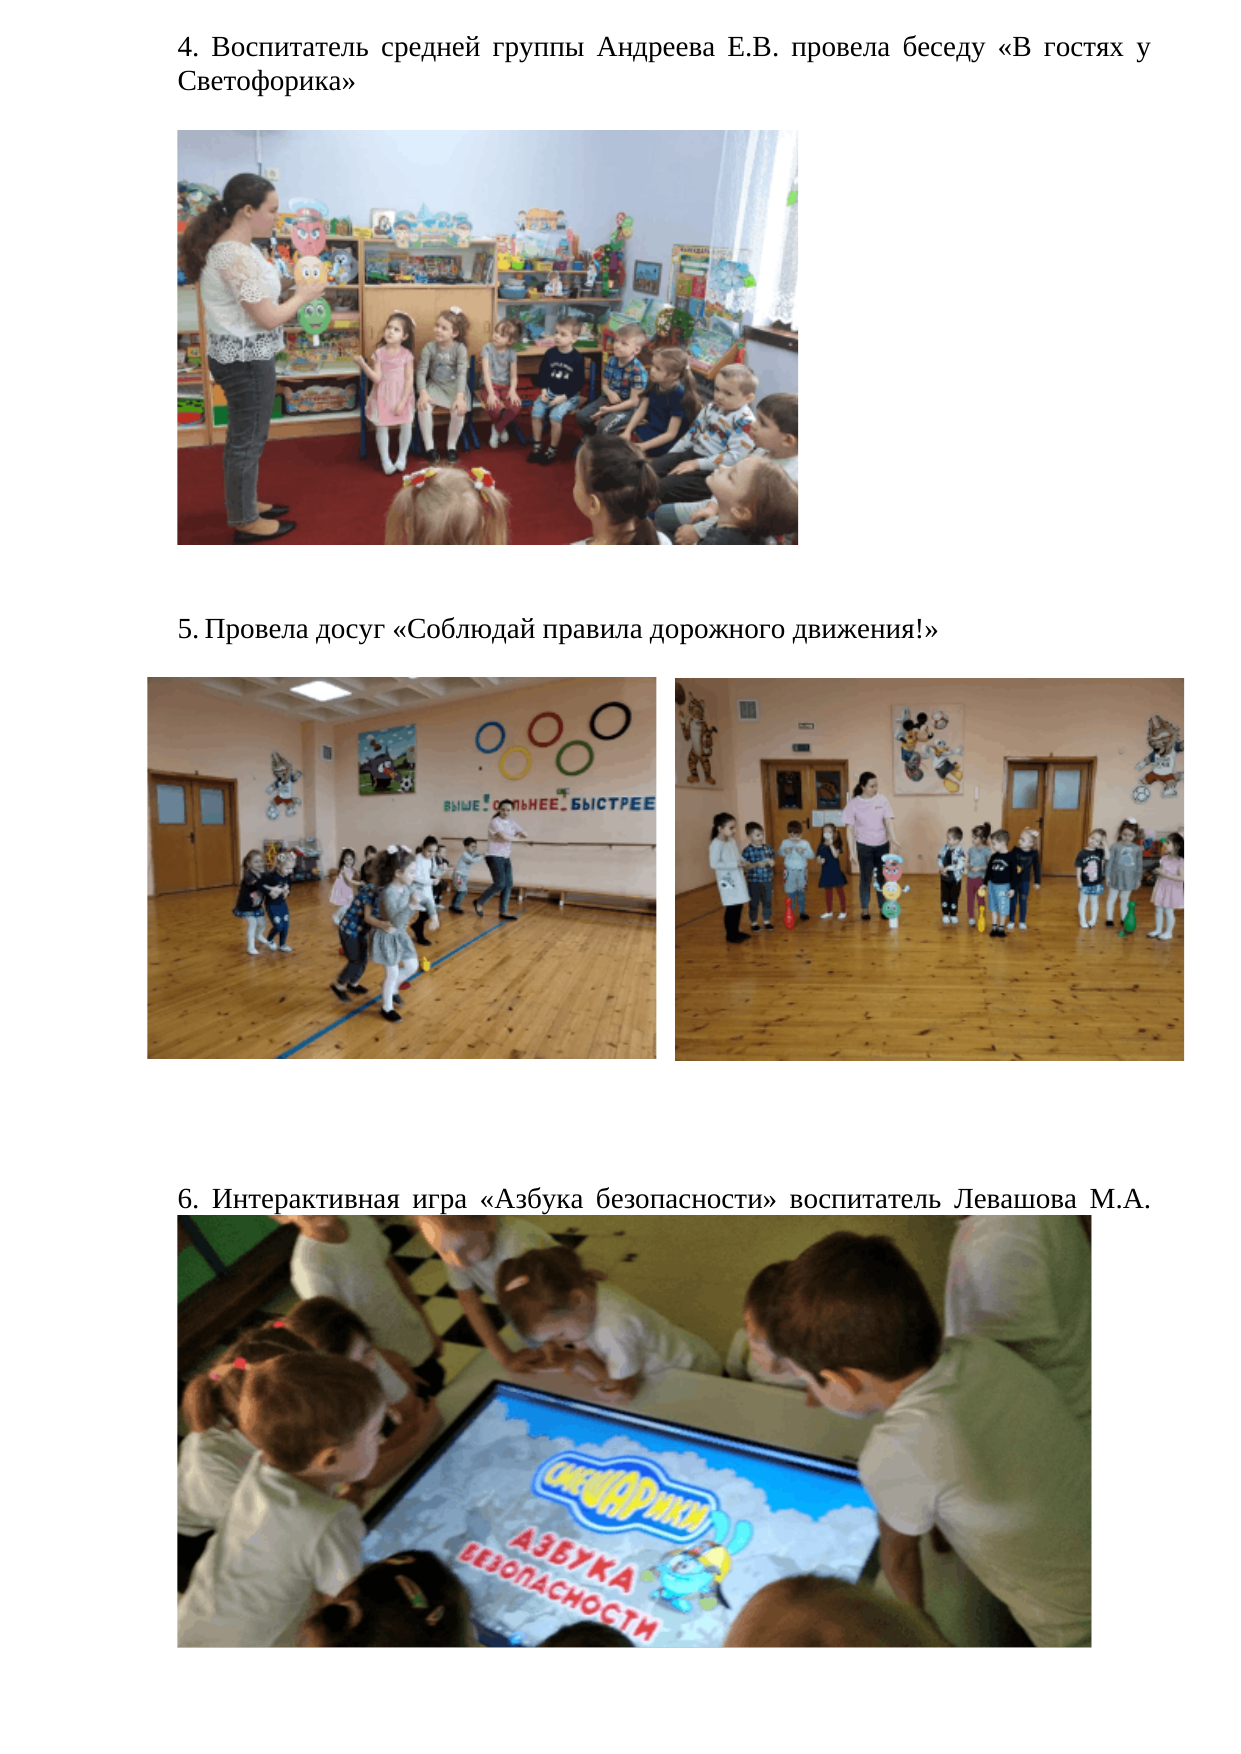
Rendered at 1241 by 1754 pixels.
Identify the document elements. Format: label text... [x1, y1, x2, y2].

text 4. Воспитатель средней группы Андреева Е.В. провела беседу «В гостях у Светофорика» [177, 29, 1152, 97]
picture [177, 1215, 1093, 1649]
picture [147, 677, 657, 1059]
picture [675, 678, 1185, 1061]
picture [177, 130, 799, 545]
text 5. Провела досуг «Соблюдай правила дорожного движения!» [177, 611, 1152, 645]
